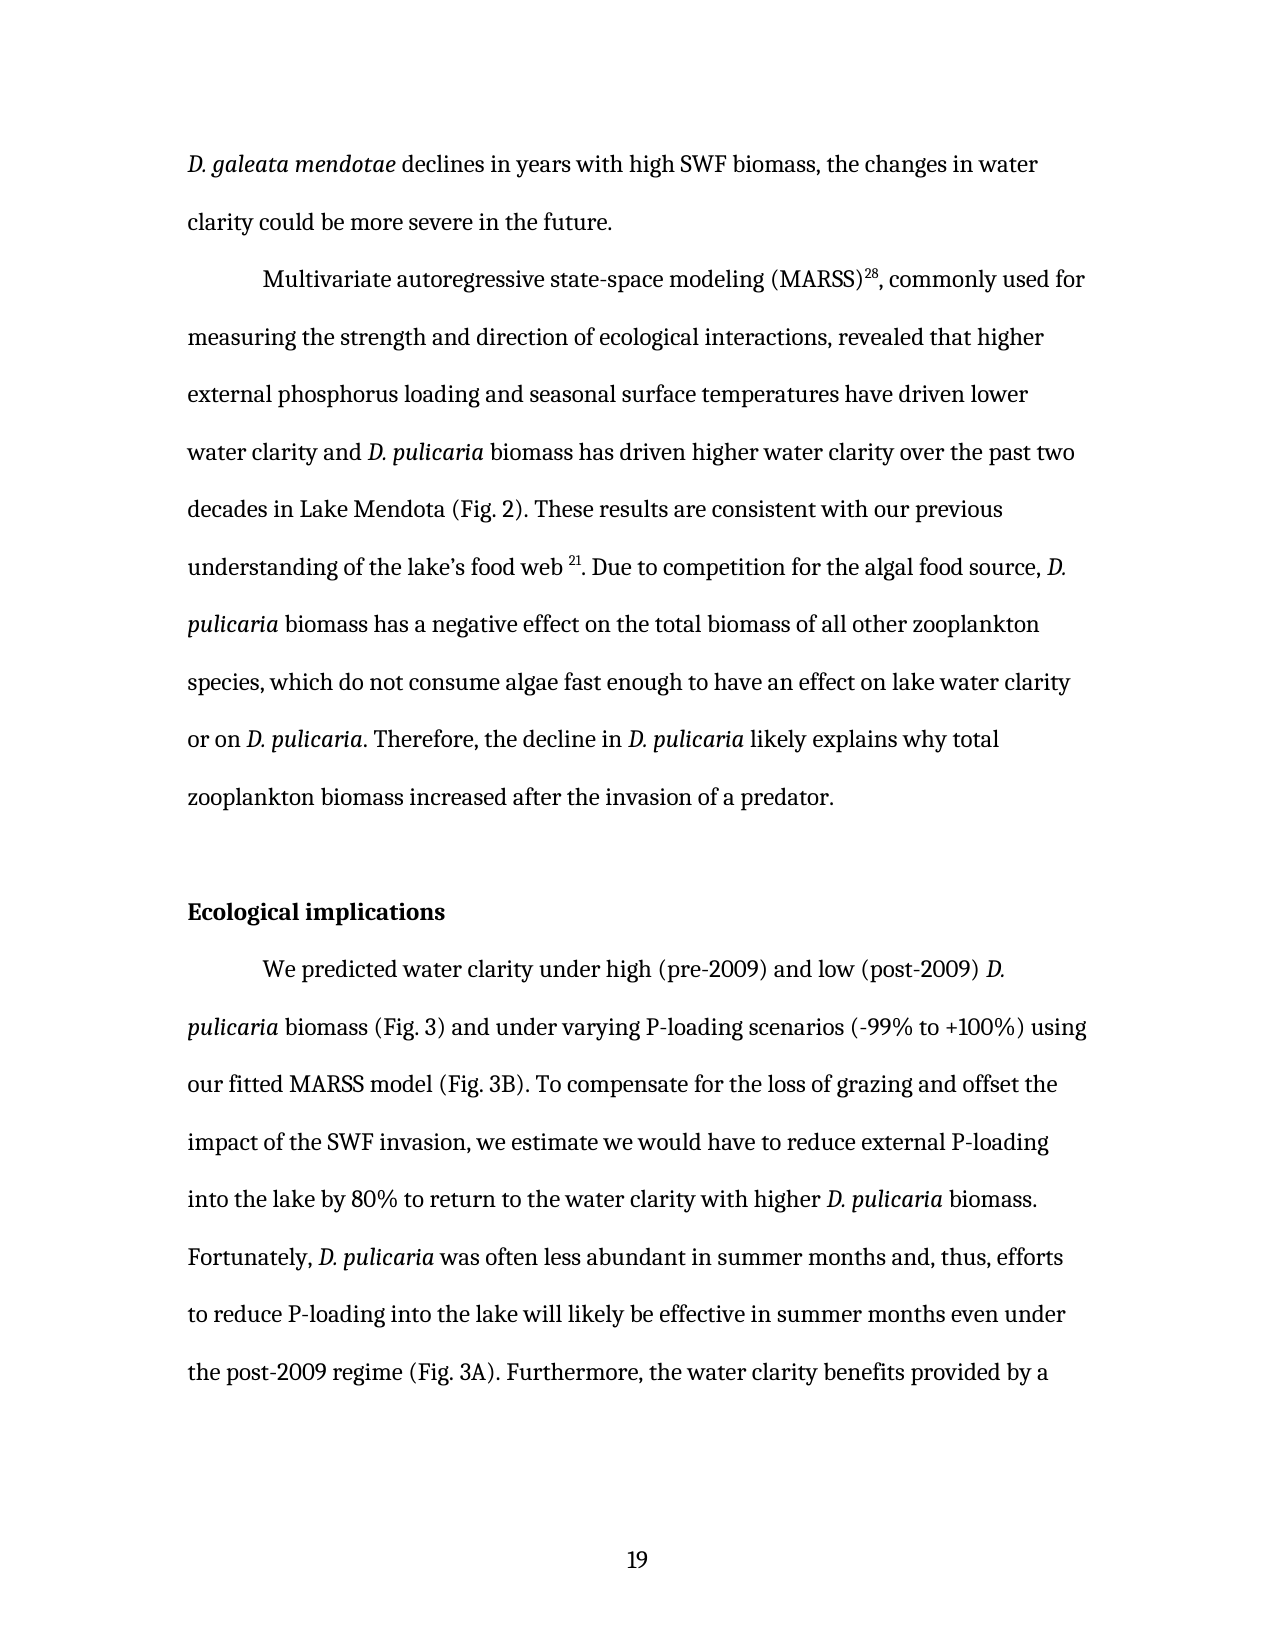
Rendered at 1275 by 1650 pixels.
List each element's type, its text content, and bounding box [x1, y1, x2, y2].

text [187, 955, 1087, 1386]
text Ecological implications [187, 897, 1087, 926]
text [187, 150, 1087, 236]
text Multivariate autoregressive state-space modeling (MARSS)28, commonly used for measuring the strength and direction of ecological interactions, revealed that higher external phosphorus loading and seasonal surface temperatures have driven lower water clarity and D. pulicaria biomass has driven higher water clarity over the past two decades in Lake Mendota (Fig. 2). These results are consistent with our previous understanding of the lake’s food web 21. Due to competition for the algal food source, D. pulicaria biomass has a negative effect on the total biomass of all other zooplankton species, which do not consume algae fast enough to have an effect on lake water clarity or on D. pulicaria. Therefore, the decline in D. pulicaria likely explains why total zooplankton biomass increased after the invasion of a predator. [187, 265, 1087, 811]
